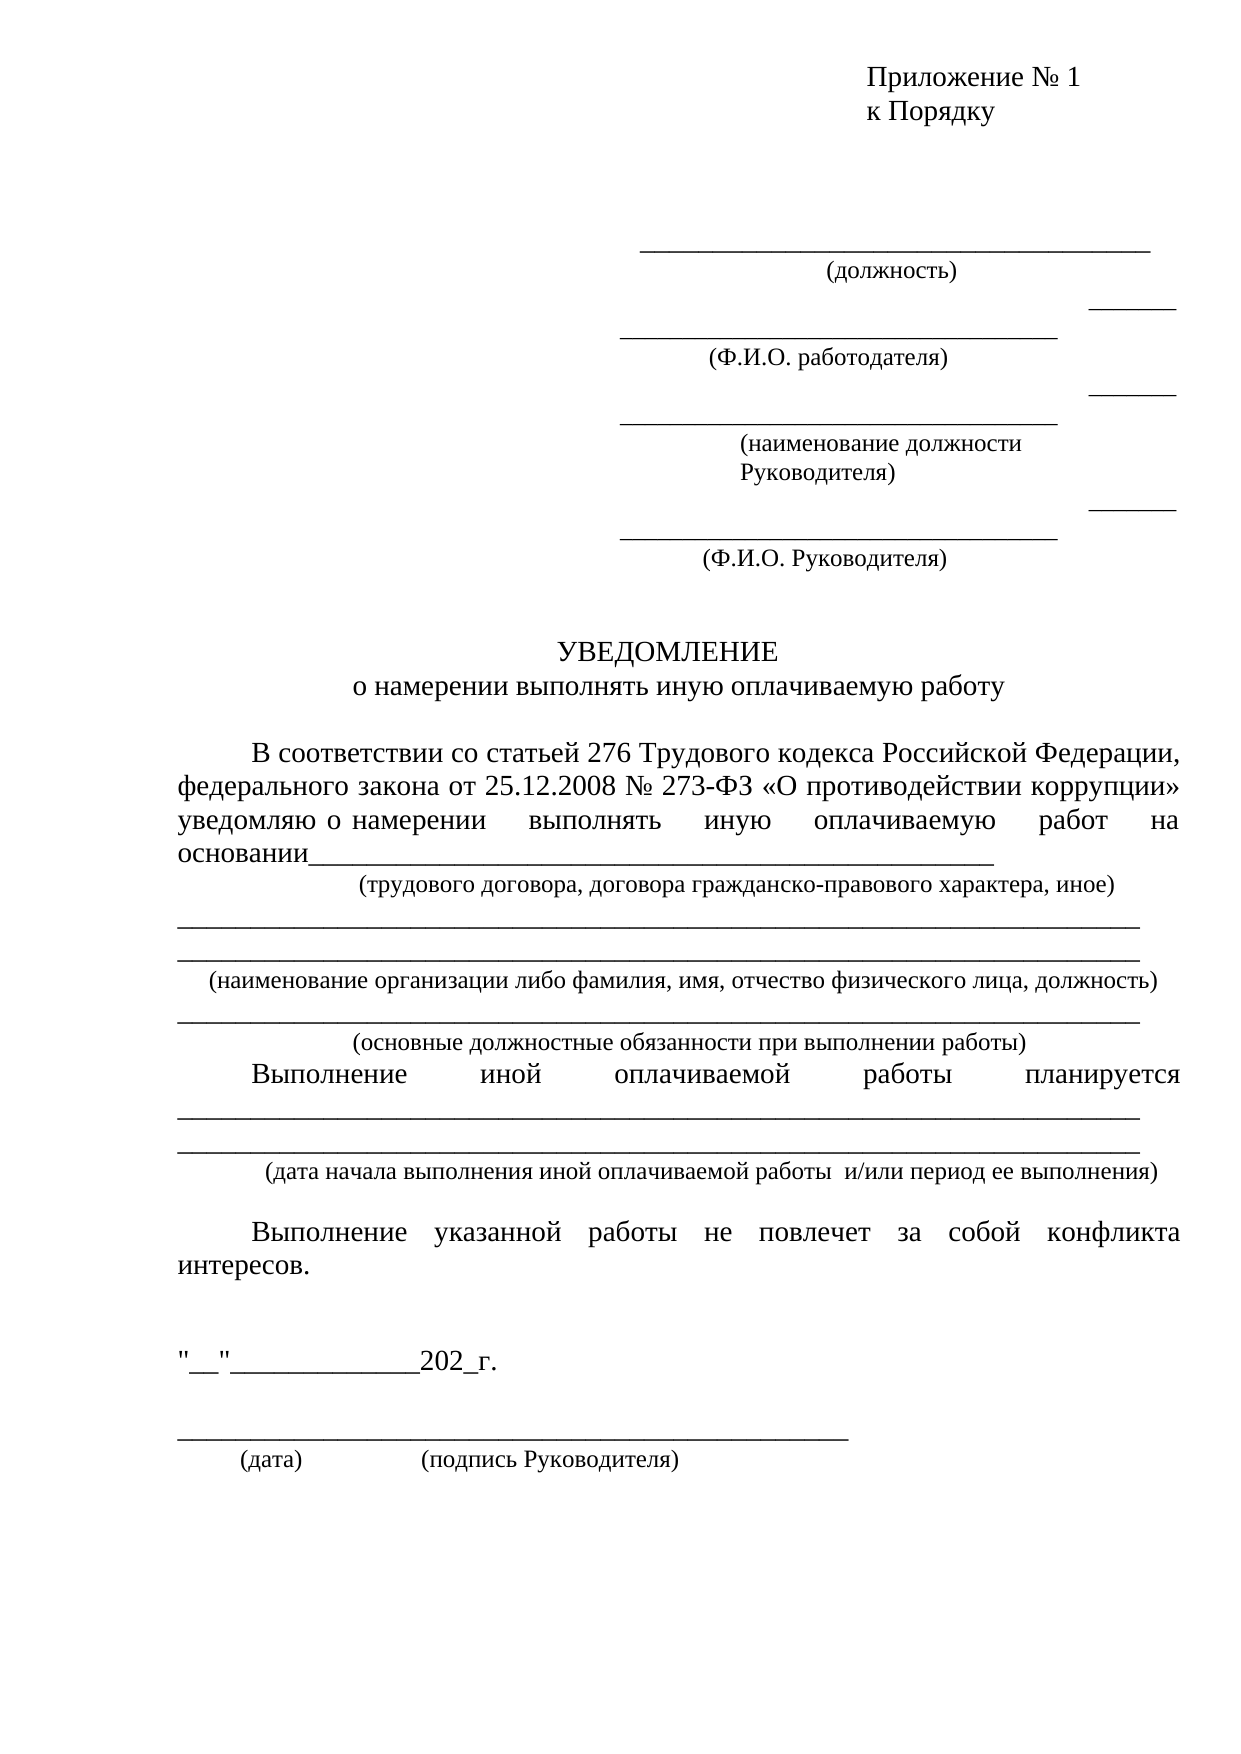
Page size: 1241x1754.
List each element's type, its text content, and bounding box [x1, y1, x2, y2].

text Выполнение указанной работы не повлечет за собой конфликта интересов. [177, 1214, 1181, 1281]
text Выполнение иной оплачиваемой работы планируется __________________________________________________________________ [177, 1056, 1181, 1123]
text (наименование организации либо фамилия, имя, отчество физического лица, должность) [177, 965, 1181, 993]
text (должность) [177, 256, 1181, 284]
text ___________________________________ [177, 222, 1181, 256]
text УВЕДОМЛЕНИЕ [177, 634, 1181, 668]
text о намерении выполнять иную оплачиваемую работу [177, 668, 1181, 701]
text ______________________________________________ [177, 1410, 1181, 1444]
text (наименование должности [177, 428, 1181, 457]
text __________________________________________ [620, 371, 1181, 428]
text (Ф.И.О. работодателя) [177, 342, 1181, 371]
text В соответствии со статьей 276 Трудового кодекса Российской Федерации, федерального закона от 25.12.2008 № 273-ФЗ «О противодействии коррупции» уведомляю о намерении выполнять иную оплачиваемую работ на основании_______________________________________________ [177, 735, 1181, 869]
text __________________________________________________________________ [177, 1123, 1181, 1156]
text (дата начала выполнения иной оплачиваемой работы и/или период ее выполнения) [177, 1156, 1181, 1185]
text __________________________________________ [620, 486, 1181, 543]
text __________________________________________________________________ [177, 931, 1181, 965]
text (дата) (подпись Руководителя) [177, 1444, 1181, 1473]
text (трудового договора, договора гражданско-правового характера, иное) [177, 869, 1181, 898]
text __________________________________________ [620, 284, 1181, 342]
text Приложение № 1 к Порядку [995, 59, 1181, 126]
text __________________________________________________________________ [177, 898, 1181, 931]
text Руководителя) [177, 457, 1181, 486]
text __________________________________________________________________ [177, 993, 1181, 1027]
text (Ф.И.О. Руководителя) [177, 543, 1181, 572]
text "__"_____________202_г. [177, 1343, 1181, 1377]
text (основные должностные обязанности при выполнении работы) [177, 1027, 1181, 1056]
